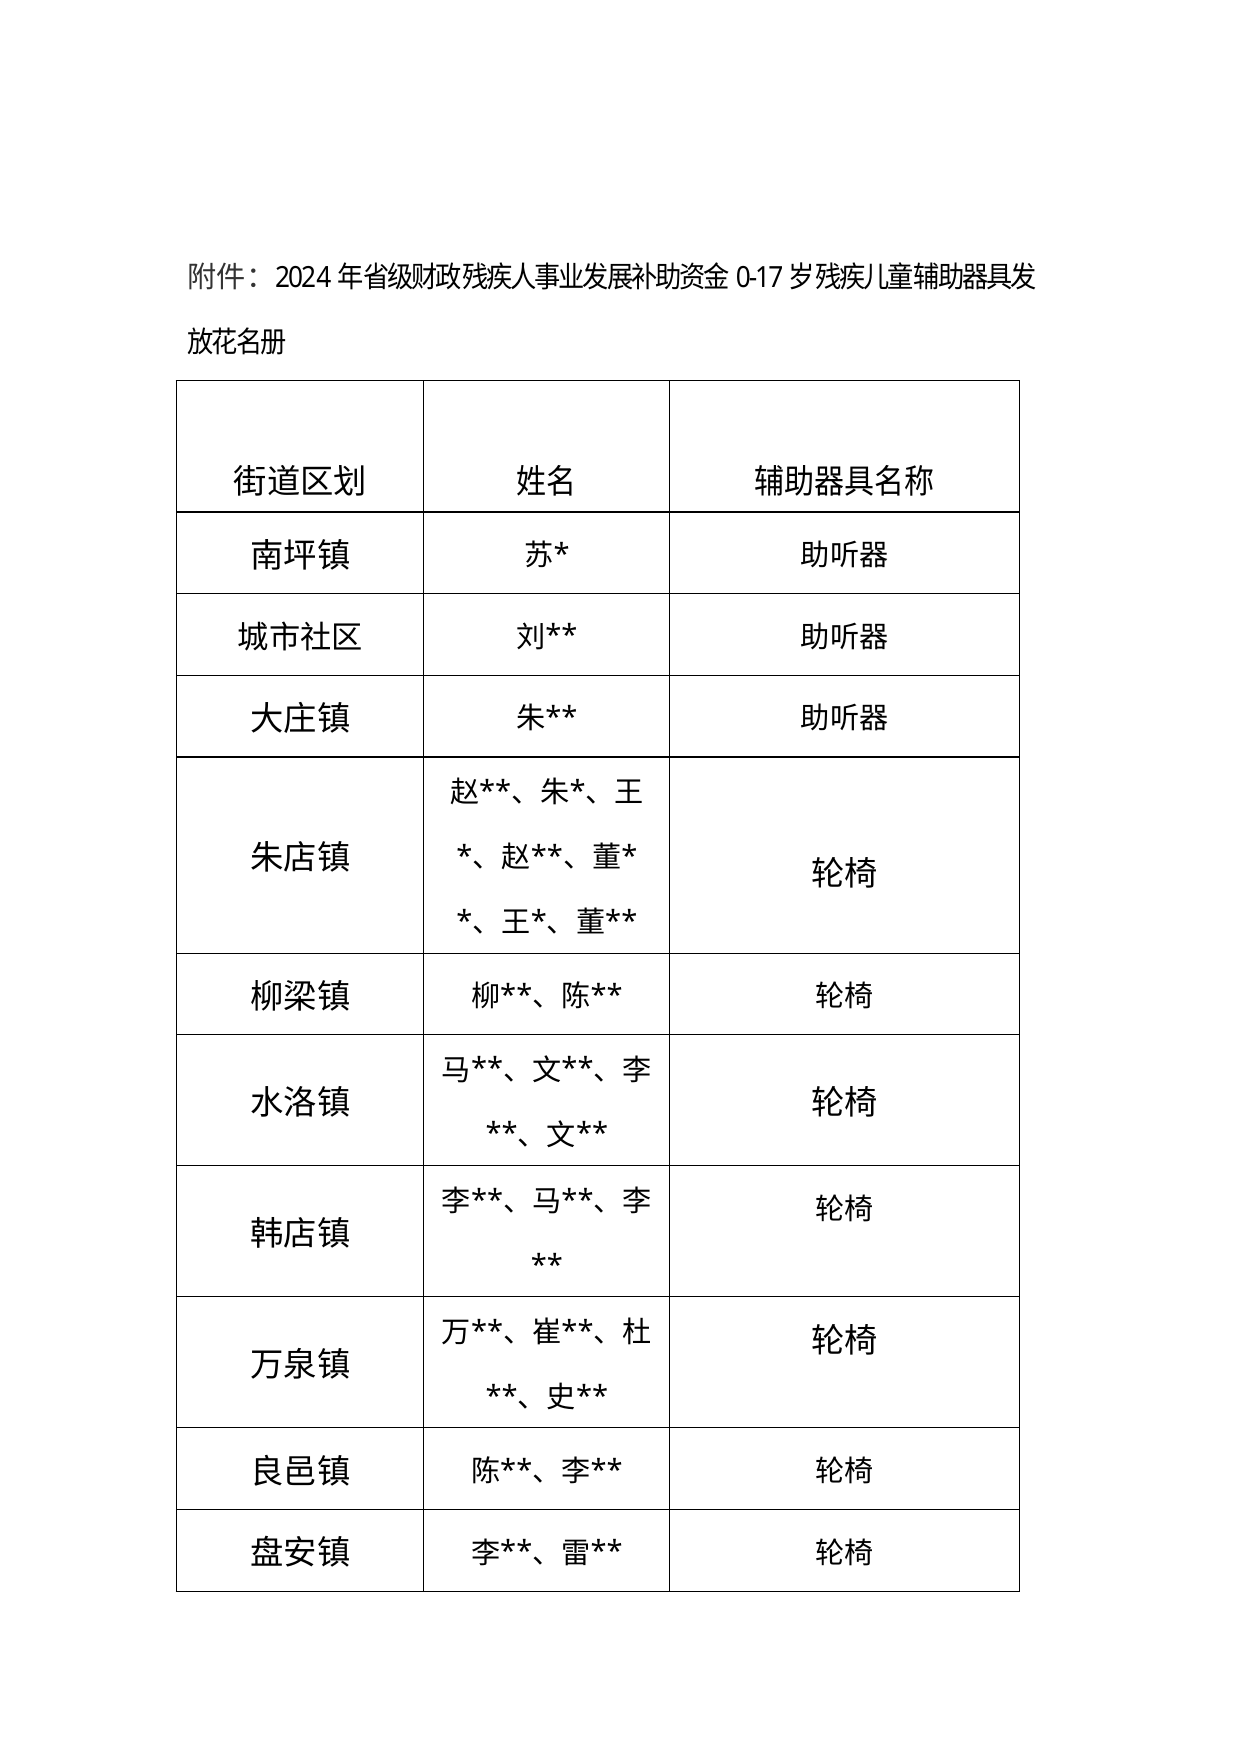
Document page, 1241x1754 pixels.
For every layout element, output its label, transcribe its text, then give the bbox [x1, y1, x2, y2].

table_cell 轮椅 [670, 1428, 1019, 1509]
table_cell 苏* [424, 513, 669, 593]
table_cell 助听器 [670, 513, 1019, 593]
table_cell 轮椅 [670, 1297, 1019, 1427]
table_cell 轮椅 [670, 1166, 1019, 1296]
table_cell 南坪镇 [177, 513, 423, 593]
table_cell 万泉镇 [177, 1297, 423, 1427]
table_cell 轮椅 [670, 758, 1019, 952]
text 附件：2024年省级财政残疾人事业发展补助资金0-17岁残疾儿童辅助器具发放花名册 [187, 243, 1053, 373]
table_cell 朱店镇 [177, 758, 423, 952]
table_cell 水洛镇 [177, 1035, 423, 1165]
table_cell 赵**、朱*、王*、赵**、董**、王*、董** [424, 758, 669, 952]
table_cell 大庄镇 [177, 676, 423, 756]
table_cell 马**、文**、李**、文** [424, 1035, 669, 1165]
table_header 街道区划 [177, 381, 423, 511]
table_cell 刘** [424, 594, 669, 675]
table_header 姓名 [424, 381, 669, 511]
table_cell 柳**、陈** [424, 954, 669, 1034]
table_cell 李**、雷** [424, 1510, 669, 1591]
table_header 辅助器具名称 [670, 381, 1019, 511]
table_cell 城市社区 [177, 594, 423, 675]
table_cell 朱** [424, 676, 669, 756]
table_cell 轮椅 [670, 1035, 1019, 1165]
table_cell 助听器 [670, 594, 1019, 675]
table_cell 万**、崔**、杜**、史** [424, 1297, 669, 1427]
table_cell 盘安镇 [177, 1510, 423, 1591]
table_cell 柳梁镇 [177, 954, 423, 1034]
table_cell 良邑镇 [177, 1428, 423, 1509]
table_cell 轮椅 [670, 1510, 1019, 1591]
table_cell 韩店镇 [177, 1166, 423, 1296]
table_cell 助听器 [670, 676, 1019, 756]
table_cell 李**、马**、李** [424, 1166, 669, 1296]
table_cell 陈**、李** [424, 1428, 669, 1509]
table_cell 轮椅 [670, 954, 1019, 1034]
